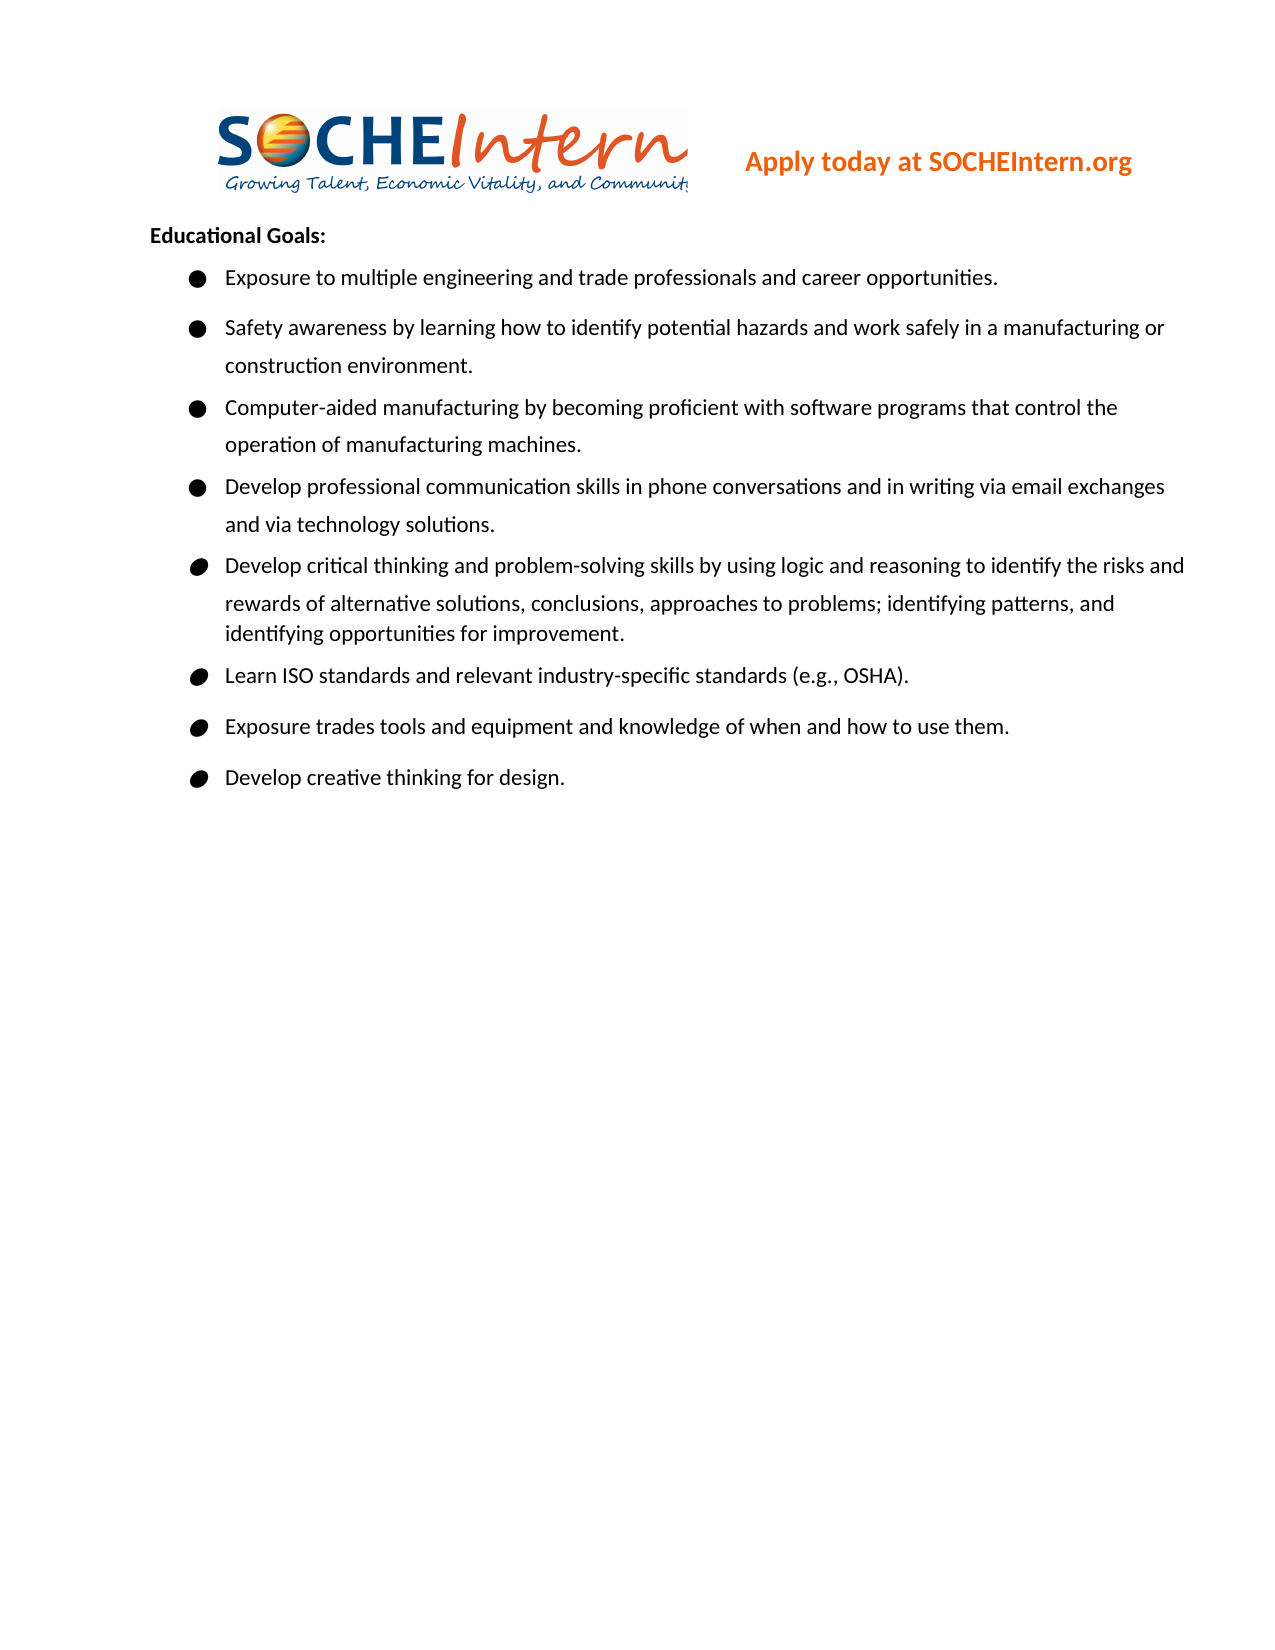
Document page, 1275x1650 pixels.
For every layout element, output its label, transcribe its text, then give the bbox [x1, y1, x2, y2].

list Computer-aided manufacturing by becoming proficient with software programs that control the operation of manufacturing machines. [187, 381, 1200, 458]
list Exposure to multiple engineering and trade professionals and career opportunities. [187, 251, 1200, 298]
list Learn ISO standards and relevant industry-specific standards (e.g., OSHA). [187, 649, 1200, 697]
list Develop creative thinking for design. [187, 751, 1200, 798]
list Exposure trades tools and equipment and knowledge of when and how to use them. [187, 700, 1200, 747]
picture [218, 107, 688, 193]
list Safety awareness by learning how to identify potential hazards and work safely in a manufacturing or construction environment. [187, 302, 1200, 379]
text Educational Goals: [150, 221, 1200, 249]
list Develop professional communication skills in phone conversations and in writing via email exchanges and via technology solutions. [187, 461, 1200, 538]
list Develop critical thinking and problem-solving skills by using logic and reasoning to identify the risks and rewards of alternative solutions, conclusions, approaches to problems; identifying patterns, and identifying opportunities for improvement. [187, 540, 1200, 647]
